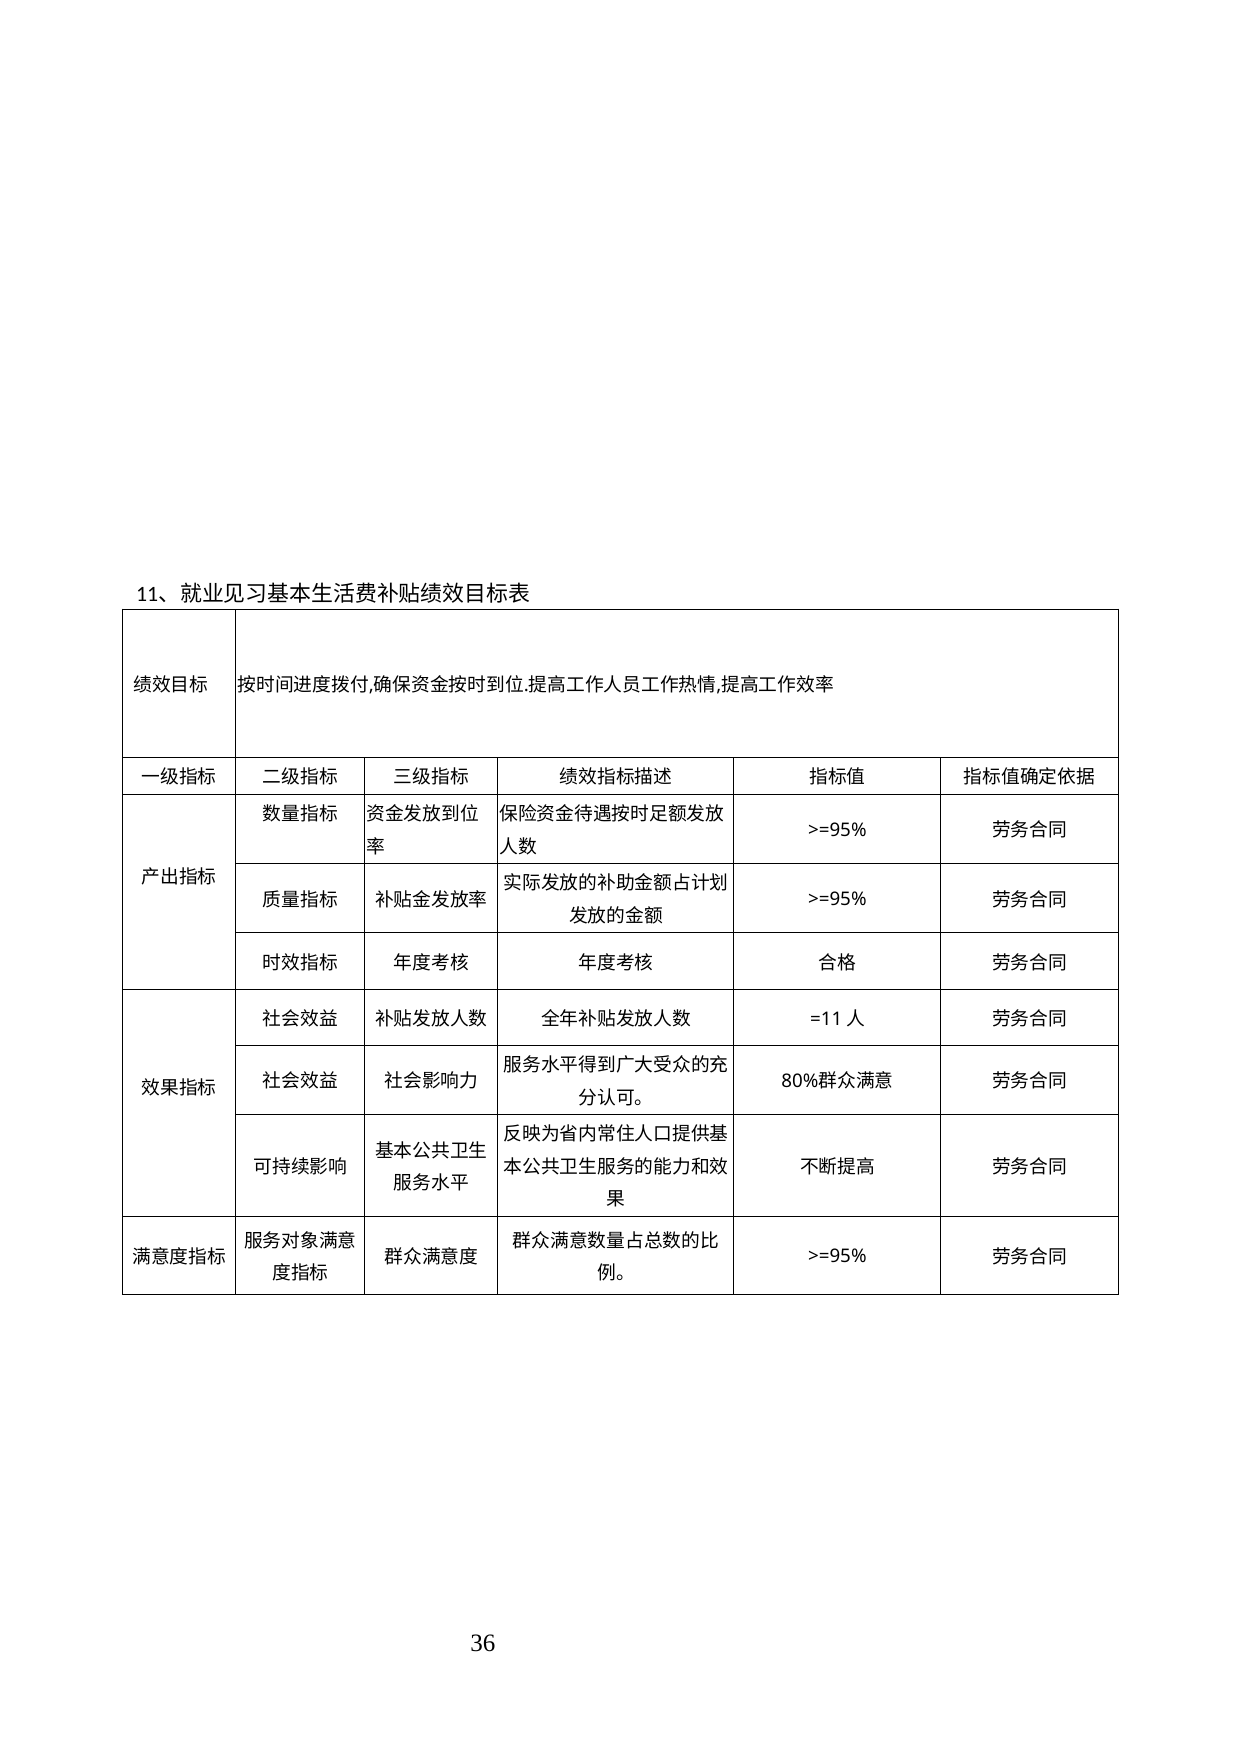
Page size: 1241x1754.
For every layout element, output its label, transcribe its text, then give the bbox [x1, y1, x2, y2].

table_cell 服务对象满意度指标 [236, 1217, 364, 1294]
table_cell 数量指标 [236, 795, 364, 863]
table_cell 保险资金待遇按时足额发放人数 [498, 795, 733, 863]
table_cell >=95% [734, 1217, 940, 1294]
table_cell >=95% [734, 864, 940, 932]
table_cell 劳务合同 [941, 1046, 1118, 1114]
table_cell 社会效益 [236, 990, 364, 1045]
table_cell 效果指标 [123, 990, 235, 1216]
table_cell 全年补贴发放人数 [498, 990, 733, 1045]
table_cell 实际发放的补助金额占计划发放的金额 [498, 864, 733, 932]
table_cell 群众满意度 [365, 1217, 497, 1294]
table_cell 补贴金发放率 [365, 864, 497, 932]
table_cell 合格 [734, 933, 940, 989]
table_header 绩效目标 [123, 610, 235, 757]
table_cell 社会效益 [236, 1046, 364, 1114]
table_cell 时效指标 [236, 933, 364, 989]
table_cell 一级指标 [123, 758, 235, 794]
table_cell 指标值确定依据 [941, 758, 1118, 794]
table_cell 劳务合同 [941, 1115, 1118, 1216]
table_cell 劳务合同 [941, 795, 1118, 863]
table_cell 绩效指标描述 [498, 758, 733, 794]
table_cell 三级指标 [365, 758, 497, 794]
table_cell 年度考核 [498, 933, 733, 989]
table_cell 社会影响力 [365, 1046, 497, 1114]
table_cell 群众满意数量占总数的比例。 [498, 1217, 733, 1294]
table_cell >=95% [734, 795, 940, 863]
table_cell =11人 [734, 990, 940, 1045]
table_cell 质量指标 [236, 864, 364, 932]
table_cell 不断提高 [734, 1115, 940, 1216]
table_cell 满意度指标 [123, 1217, 235, 1294]
table_cell 基本公共卫生服务水平 [365, 1115, 497, 1216]
table_cell 服务水平得到广大受众的充分认可。 [498, 1046, 733, 1114]
table_cell 可持续影响 [236, 1115, 364, 1216]
table_header 按时间进度拨付,确保资金按时到位.提高工作人员工作热情,提高工作效率 [236, 610, 1118, 757]
table_cell 产出指标 [123, 795, 235, 989]
table_cell 劳务合同 [941, 990, 1118, 1045]
table_cell 80%群众满意 [734, 1046, 940, 1114]
table_cell 补贴发放人数 [365, 990, 497, 1045]
table_cell 劳务合同 [941, 1217, 1118, 1294]
text 11、就业见习基本生活费补贴绩效目标表 [136, 576, 1104, 608]
table_cell 指标值 [734, 758, 940, 794]
table_cell 资金发放到位率 [365, 795, 497, 863]
table_cell 二级指标 [236, 758, 364, 794]
table_cell 反映为省内常住人口提供基本公共卫生服务的能力和效果 [498, 1115, 733, 1216]
table_cell 劳务合同 [941, 864, 1118, 932]
table_cell 劳务合同 [941, 933, 1118, 989]
table_cell 年度考核 [365, 933, 497, 989]
